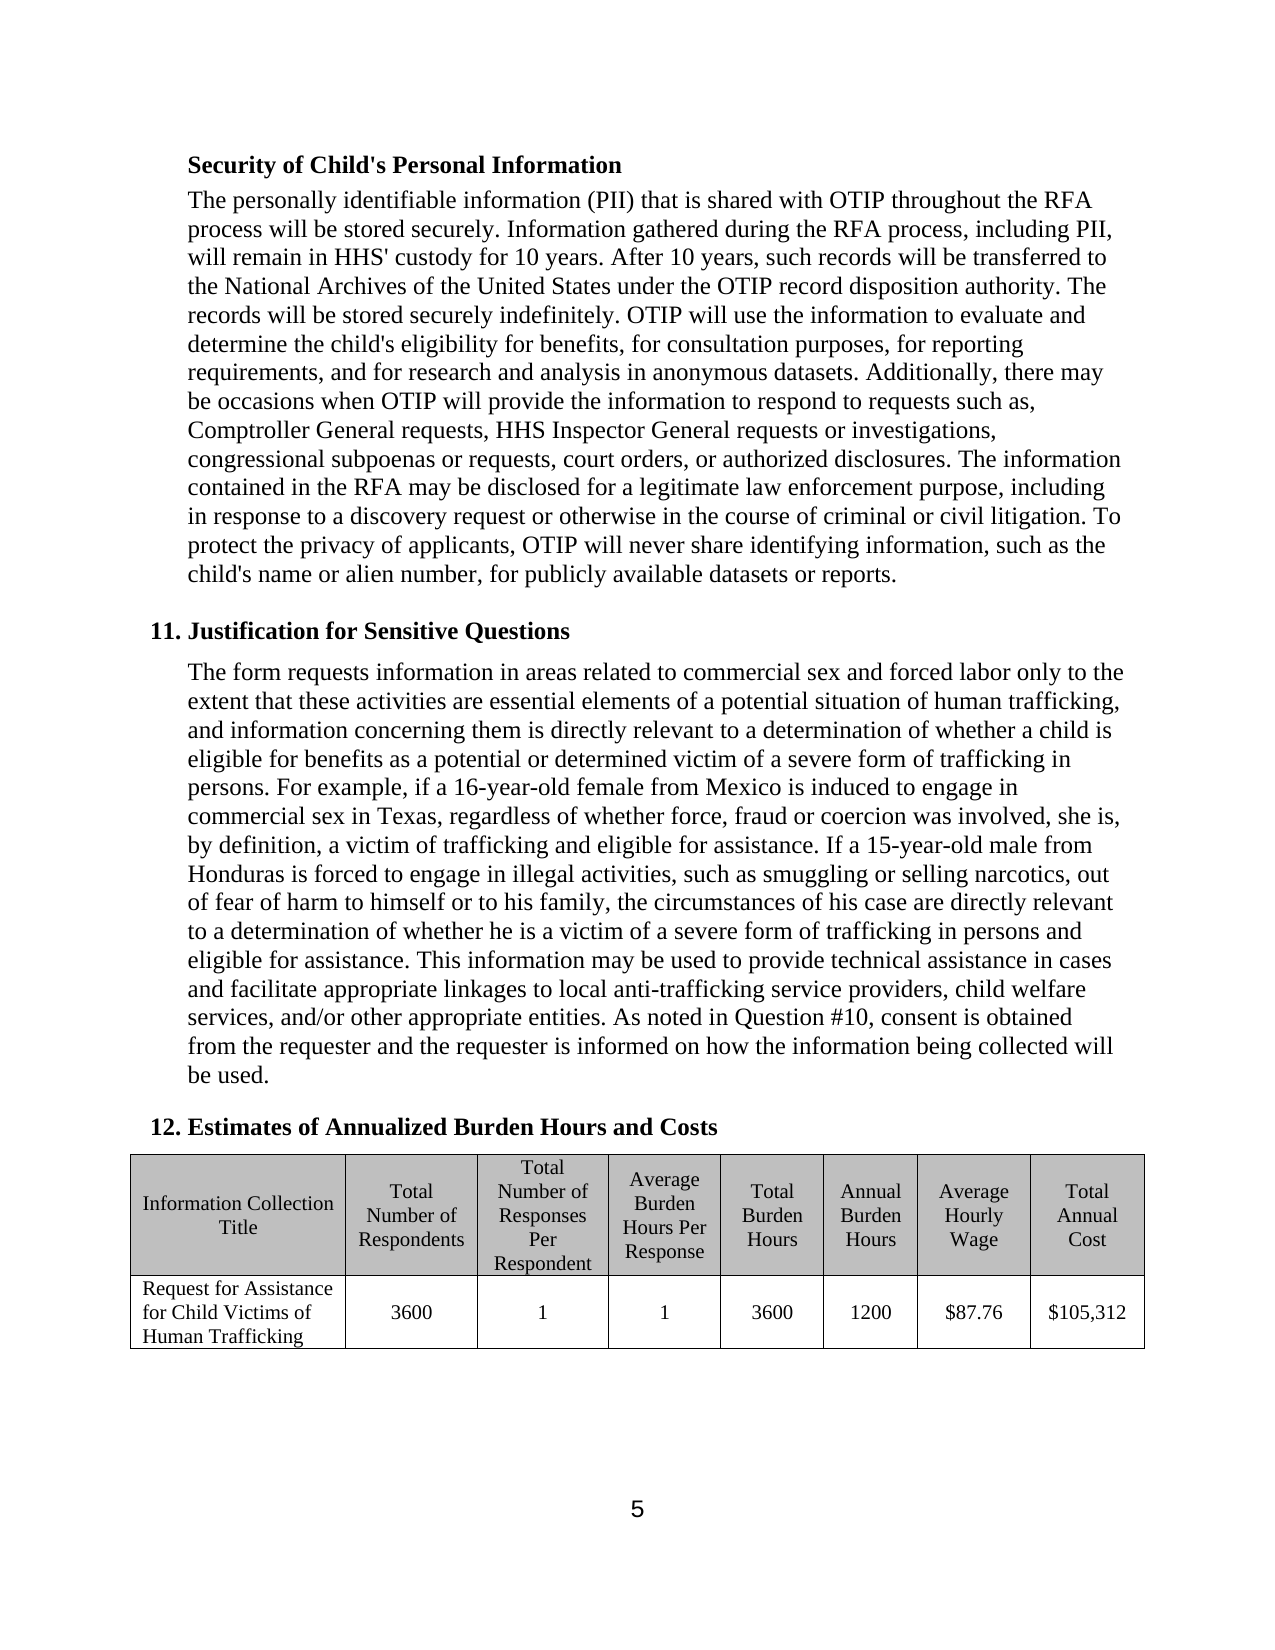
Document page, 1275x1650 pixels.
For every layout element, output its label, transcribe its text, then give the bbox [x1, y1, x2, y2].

table_header Average Hourly Wage [918, 1155, 1030, 1275]
text The form requests information in areas related to commercial sex and forced labor only to the extent that these activities are essential elements of a potential situation of human trafficking, and information concerning them is directly relevant to a determination of whether a child is eligible for benefits as a potential or determined victim of a severe form of trafficking in persons. For example, if a 16-year-old female from Mexico is induced to engage in commercial sex in Texas, regardless of whether force, fraud or coercion was involved, she is, by definition, a victim of trafficking and eligible for assistance. If a 15-year-old male from Honduras is forced to engage in illegal activities, such as smuggling or selling narcotics, out of fear of harm to himself or to his family, the circumstances of his case are directly relevant to a determination of whether he is a victim of a severe form of trafficking in persons and eligible for assistance. This information may be used to provide technical assistance in cases and facilitate appropriate linkages to local anti-trafficking service providers, child welfare services, and/or other appropriate entities. As noted in Question #10, consent is obtained from the requester and the requester is informed on how the information being collected will be used. [187, 657, 1125, 1112]
table_header Average Burden Hours Per Response [609, 1155, 720, 1275]
table_cell 1 [478, 1276, 608, 1348]
list Estimates of Annualized Burden Hours and Costs [150, 1112, 1125, 1141]
table_header Annual Burden Hours [824, 1155, 917, 1275]
table_cell 1 [609, 1276, 720, 1348]
text Security of Child's Personal Information [187, 150, 1125, 179]
table_cell Request for Assistance for Child Victims of Human Trafficking [131, 1276, 345, 1348]
table_cell 1200 [824, 1276, 917, 1348]
table_header Total Number of Responses Per Respondent [478, 1155, 608, 1275]
table_header Total Number of Respondents [346, 1155, 477, 1275]
list Justification for Sensitive Questions [150, 616, 1125, 645]
table_header Information Collection Title [131, 1155, 345, 1275]
table_cell $105,312 [1031, 1276, 1144, 1348]
table_cell 3600 [346, 1276, 477, 1348]
table_header Total Burden Hours [721, 1155, 823, 1275]
text The personally identifiable information (PII) that is shared with OTIP throughout the RFA process will be stored securely. Information gathered during the RFA process, including PII, will remain in HHS' custody for 10 years. After 10 years, such records will be transferred to the National Archives of the United States under the OTIP record disposition authority. The records will be stored securely indefinitely. OTIP will use the information to evaluate and determine the child's eligibility for benefits, for consultation purposes, for reporting requirements, and for research and analysis in anonymous datasets. Additionally, there may be occasions when OTIP will provide the information to respond to requests such as, Comptroller General requests, HHS Inspector General requests or investigations, congressional subpoenas or requests, court orders, or authorized disclosures. The information contained in the RFA may be disclosed for a legitimate law enforcement purpose, including in response to a discovery request or otherwise in the course of criminal or civil litigation. To protect the privacy of applicants, OTIP will never share identifying information, such as the child's name or alien number, for publicly available datasets or reports. [187, 185, 1125, 587]
table_cell 3600 [721, 1276, 823, 1348]
table_cell $87.76 [918, 1276, 1030, 1348]
table_header Total Annual Cost [1031, 1155, 1144, 1275]
